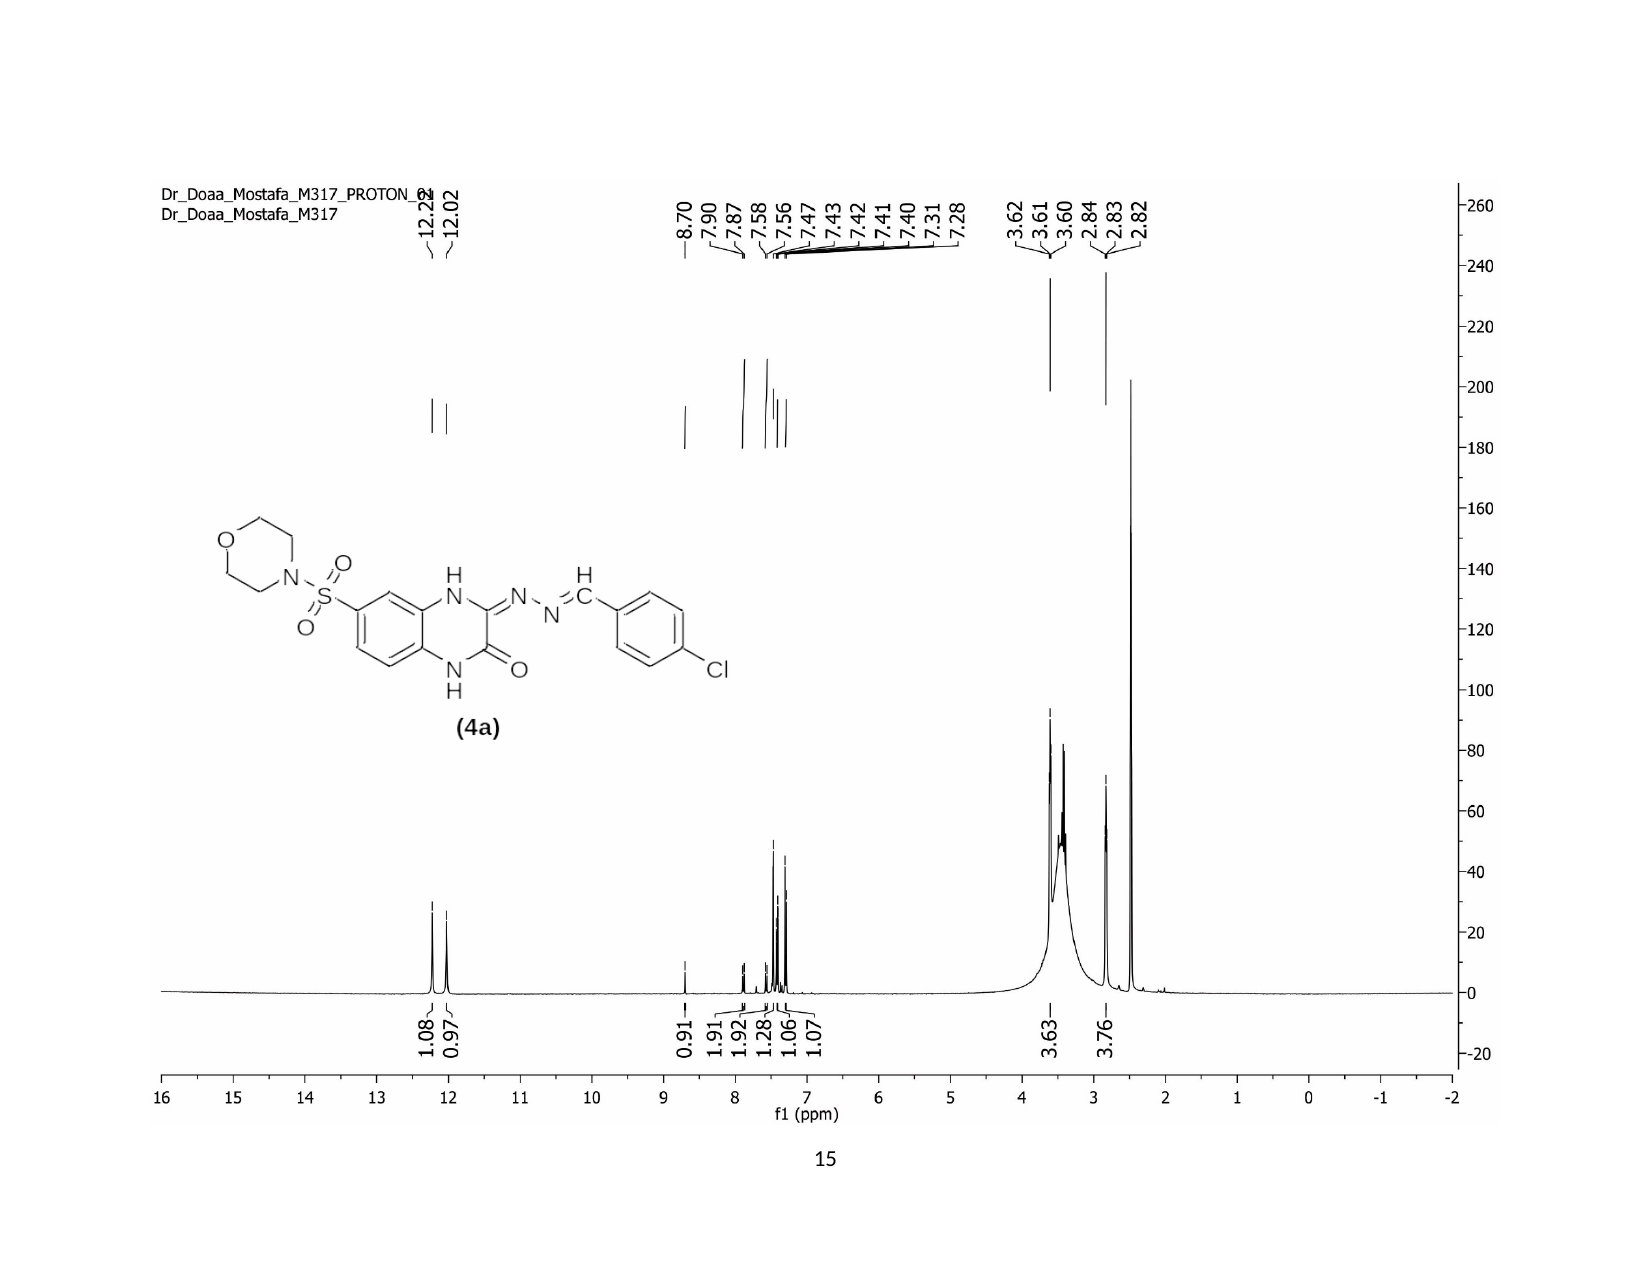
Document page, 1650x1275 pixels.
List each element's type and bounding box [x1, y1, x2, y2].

picture [150, 180, 1500, 1125]
